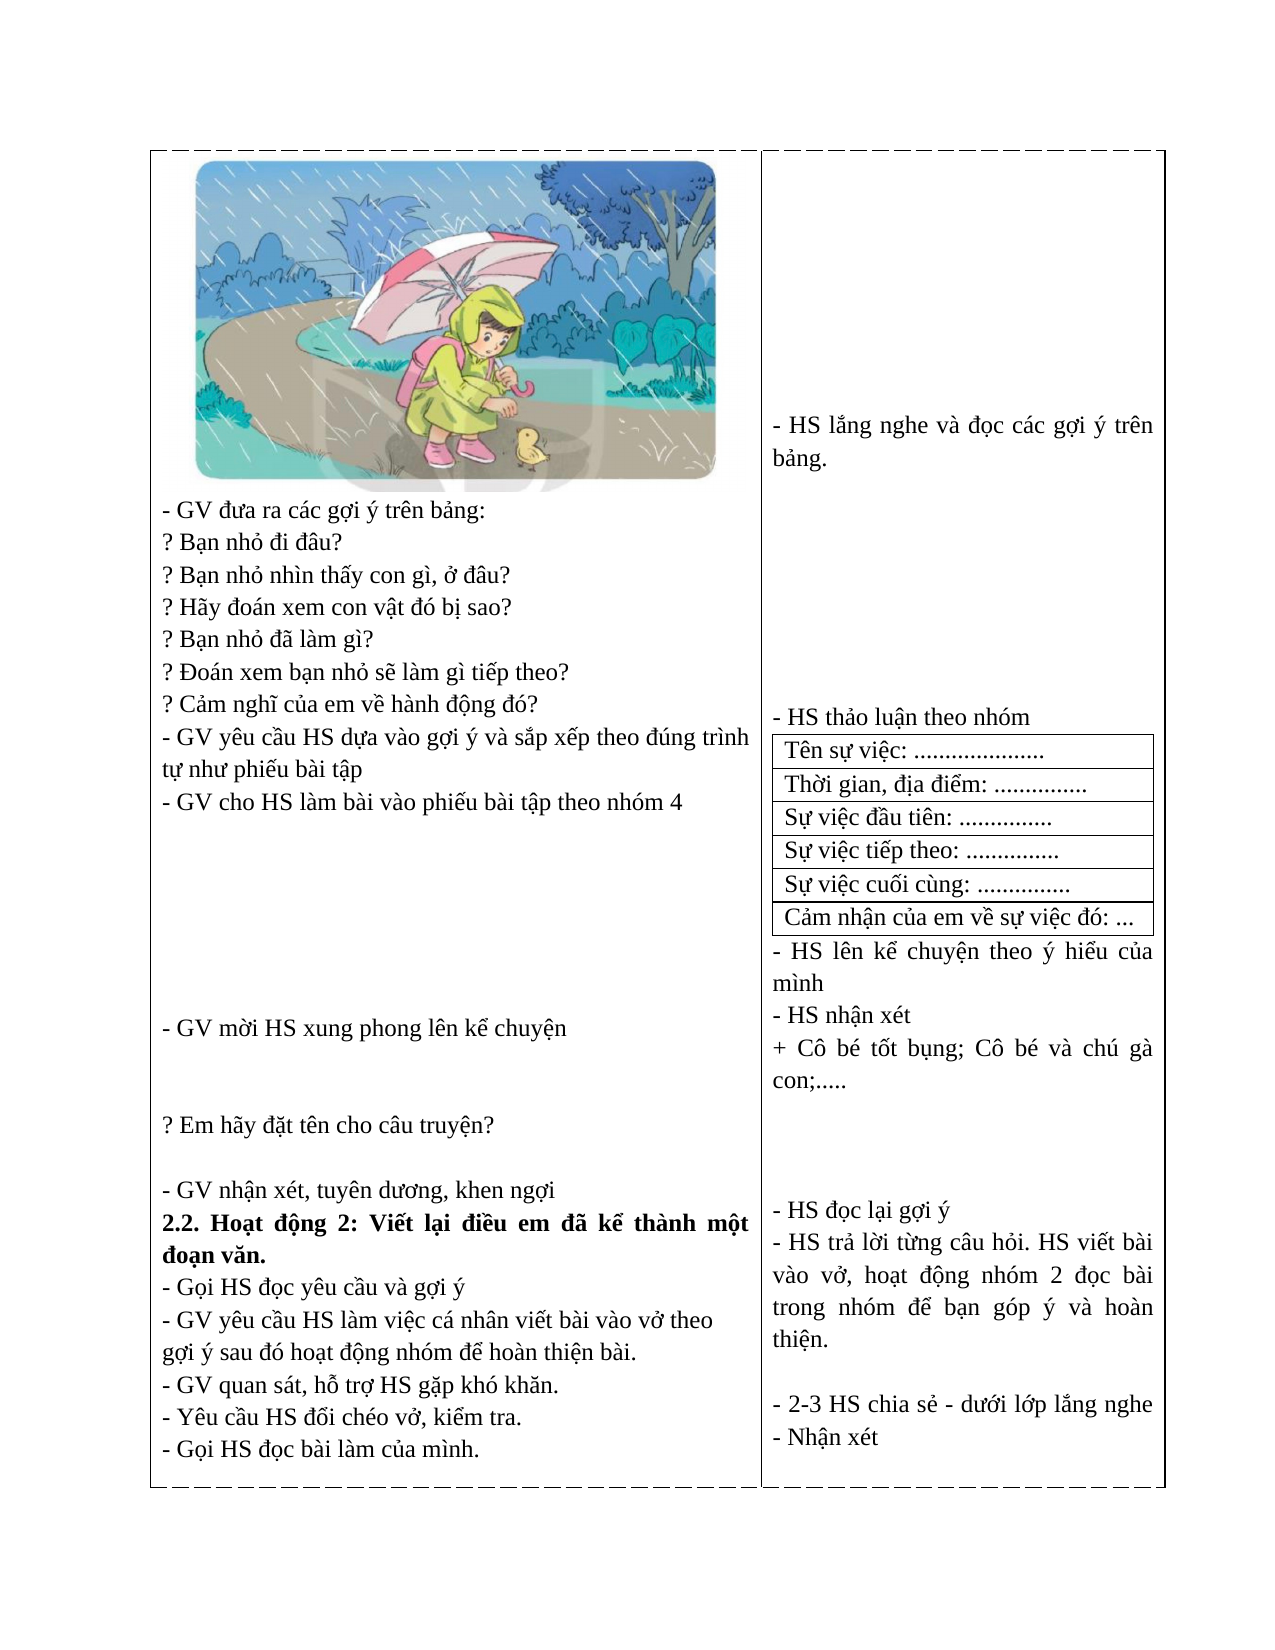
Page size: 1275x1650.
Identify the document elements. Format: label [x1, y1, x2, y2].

picture [161, 151, 746, 492]
table_cell [151, 150, 761, 1487]
table_cell [761, 150, 1164, 1487]
